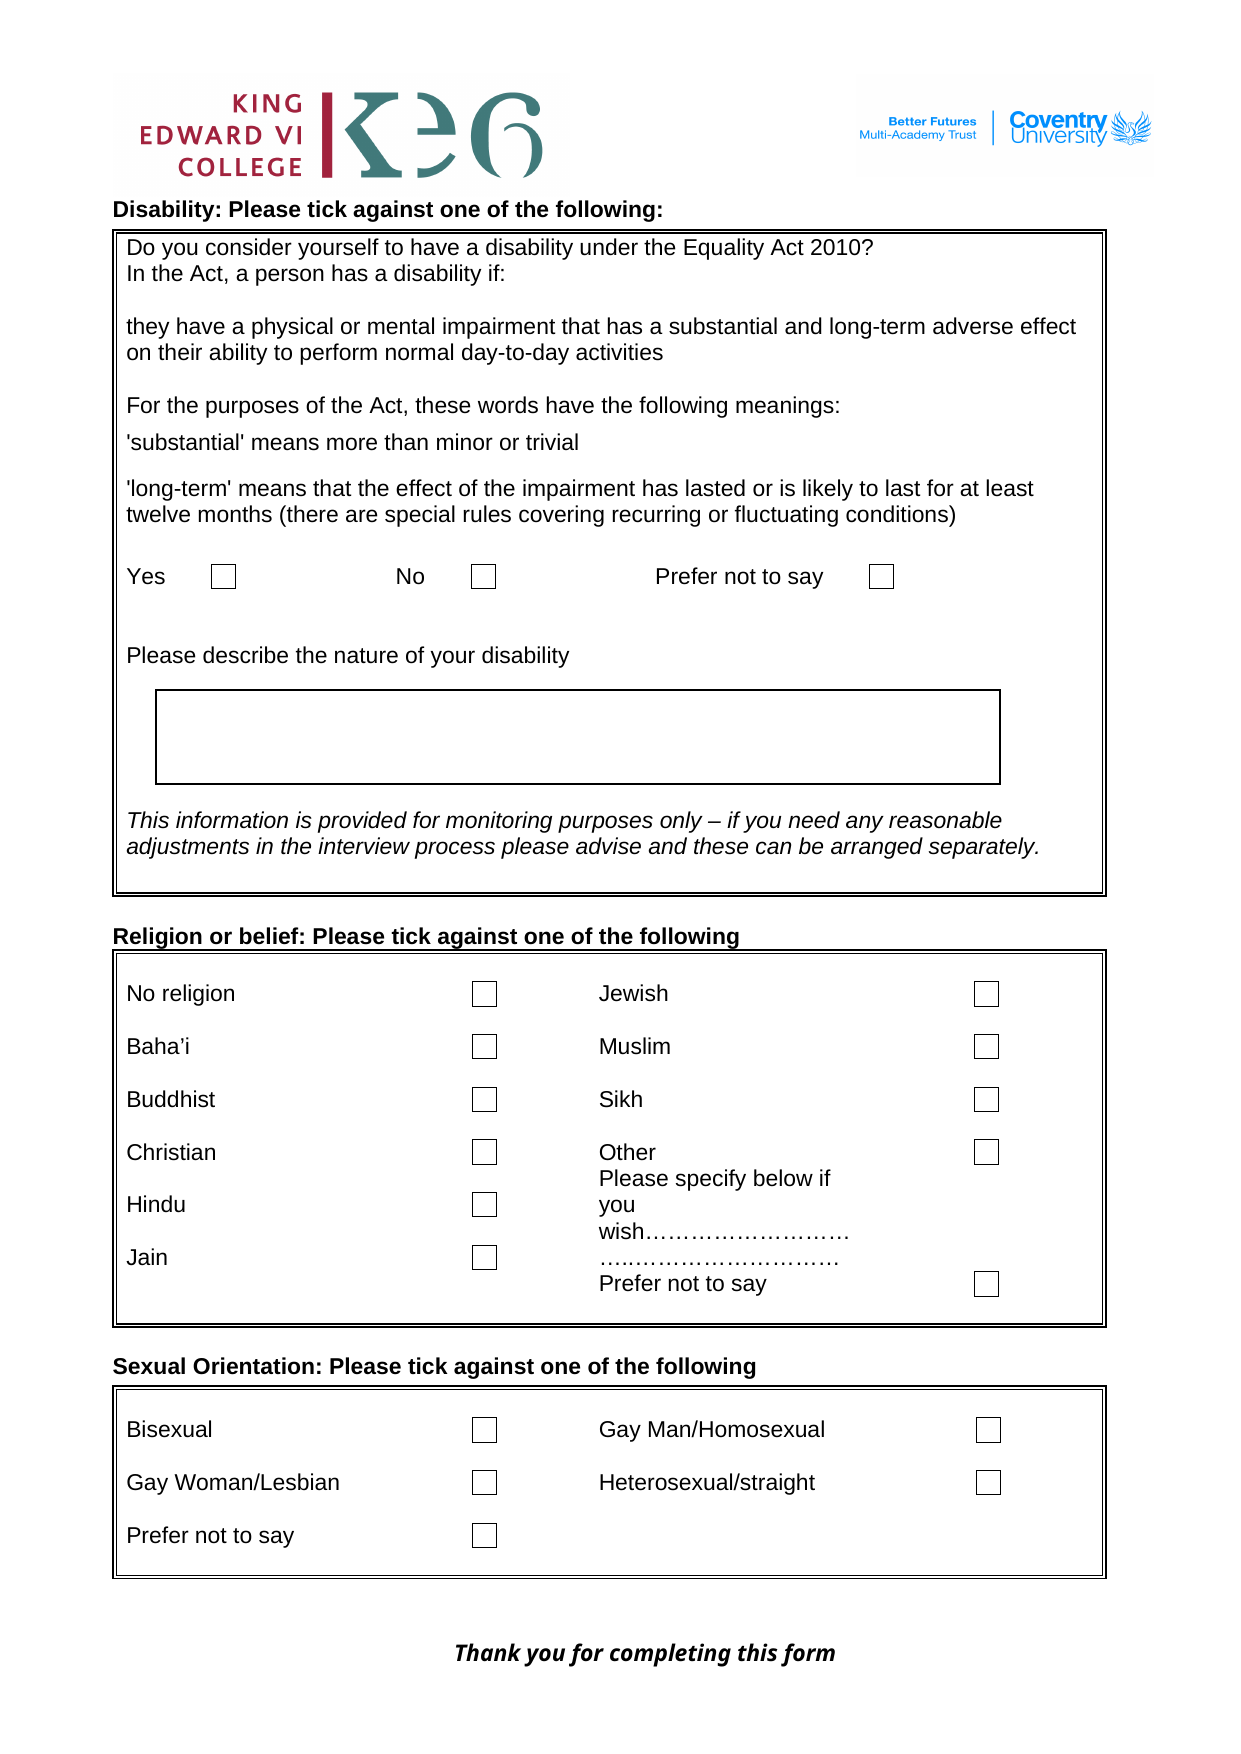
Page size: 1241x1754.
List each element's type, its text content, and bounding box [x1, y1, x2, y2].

table_header Gay Man/Homosexual Heterosexual/straight [587, 1390, 872, 1574]
table_header Jewish Muslim Sikh Other Please specify below if you wish…………………………..……………………… Prefer not to say [587, 954, 868, 1323]
table_header [381, 954, 587, 1323]
table_header [381, 1390, 587, 1574]
table_header No religion Baha’i Buddhist Christian Hindu Jain [117, 954, 381, 1323]
picture [855, 74, 1155, 177]
table_header Do you consider yourself to have a disability under the Equality Act 2010? In the Act, a person has a disability if: they have a physical or mental impairment that has a substantial and long-term adverse effect on their ability to perform normal day-to-day activities For the purposes of the Act, these words have the following meanings: 'substantial' means more than minor or trivial 'long-term' means that the effect of the impairment has lasted or is likely to last for at least twelve months (there are special rules covering recurring or fluctuating conditions) Yes No Prefer not to say Please describe the nature of your disability This information is provided for monitoring purposes only – if you need any reasonable adjustments in the interview process please advise and these can be arranged separately. [117, 234, 1102, 892]
table_header Bisexual Gay Woman/Lesbian Prefer not to say [117, 1390, 381, 1574]
picture [112, 73, 571, 197]
subtitle Thank you for completing this form [112, 1637, 1180, 1668]
table_header [868, 954, 1102, 1323]
table_header [872, 1390, 1102, 1574]
subtitle Sexual Orientation: Please tick against one of the following [112, 1353, 1180, 1379]
subtitle Disability: Please tick against one of the following: [112, 196, 1180, 223]
text Religion or belief: Please tick against one of the following [112, 923, 1180, 949]
